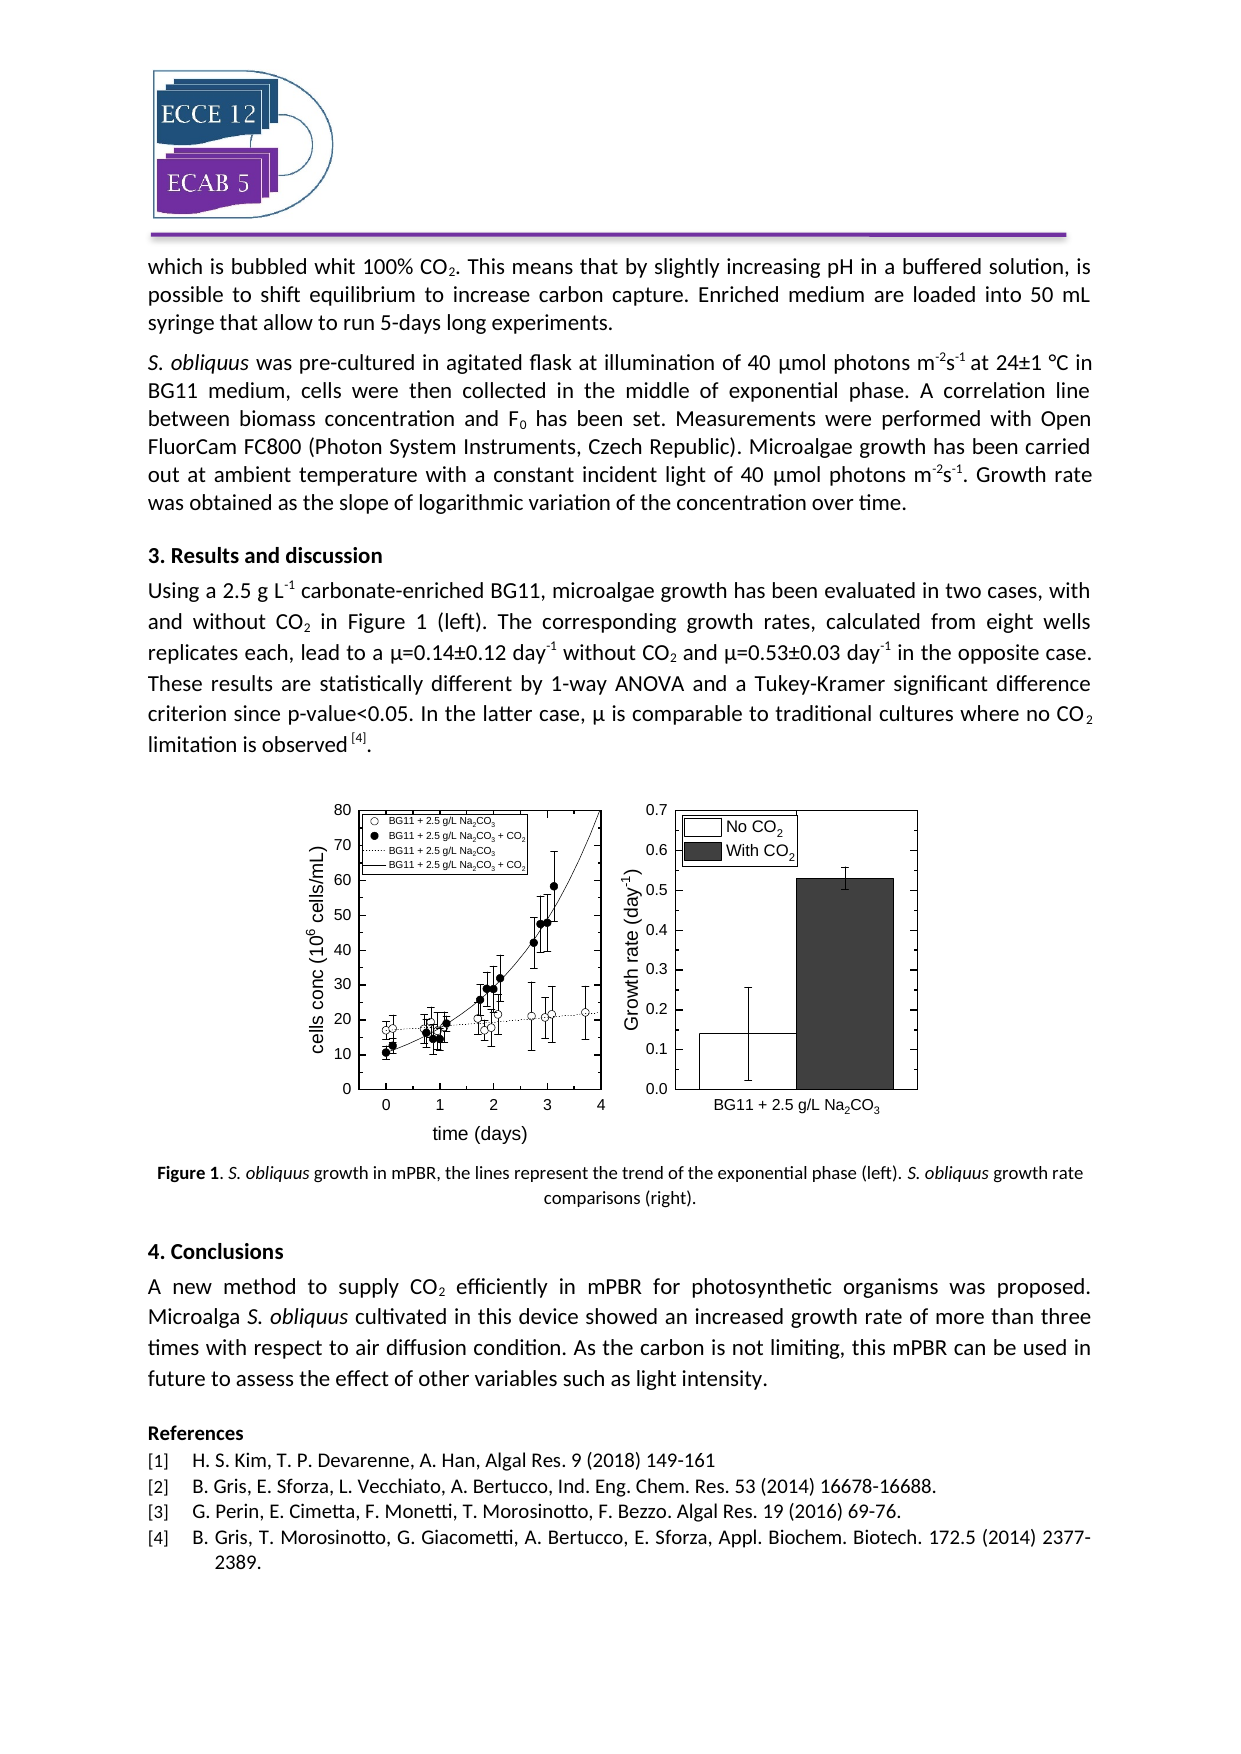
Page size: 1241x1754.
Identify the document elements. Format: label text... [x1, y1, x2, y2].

text References [148, 1420, 1092, 1445]
text Figure 1. S. obliquus growth in mPBR, the lines represent the trend of the exponential phase (left). S. obliquus growth rate comparisons (right). [148, 1161, 1092, 1209]
text S. obliquus was pre-cultured in agitated flask at illumination of 40 µmol photons m-2s-1 at 24±1 °C in BG11 medium, cells were then collected in the middle of exponential phase. A correlation line between biomass concentration and F0 has been set. Measurements were performed with Open FluorCam FC800 (Photon System Instruments, Czech Republic). Microalgae growth has been carried out at ambient temperature with a constant incident light of 40 µmol photons m-2s-1. Growth rate was obtained as the slope of logarithmic variation of the concentration over time. [148, 348, 1092, 516]
list B. Gris, E. Sforza, L. Vecchiato, A. Bertucco, Ind. Eng. Chem. Res. 53 (2014) 16678-16688. [148, 1473, 1092, 1498]
list G. Perin, E. Cimetta, F. Monetti, T. Morosinotto, F. Bezzo. Algal Res. 19 (2016) 69-76. [148, 1498, 1092, 1524]
text A new method to supply CO2 efficiently in mPBR for photosynthetic organisms was proposed. Microalga S. obliquus cultivated in this device showed an increased growth rate of more than three times with respect to air diffusion condition. As the carbon is not limiting, this mPBR can be used in future to assess the effect of other variables such as light intensity. [148, 1272, 1092, 1392]
text Using a 2.5 g L-1 carbonate-enriched BG11, microalgae growth has been evaluated in two cases, with and without CO2 in Figure 1 (left). The corresponding growth rates, calculated from eight wells replicates each, lead to a µ=0.14±0.12 day-1 without CO2 and µ=0.53±0.03 day-1 in the opposite case. These results are statistically different by 1-way ANOVA and a Tukey-Kramer significant difference criterion since p-value<0.05. In the latter case, µ is comparable to traditional cultures where no CO2 limitation is observed [4]. [148, 576, 1092, 758]
picture [152, 69, 334, 219]
text 4. Conclusions [148, 1237, 1092, 1265]
list H. S. Kim, T. P. Devarenne, A. Han, Algal Res. 9 (2018) 149-161 [148, 1448, 1092, 1473]
text 3. Results and discussion [148, 541, 1092, 569]
list B. Gris, T. Morosinotto, G. Giacometti, A. Bertucco, E. Sforza, Appl. Biochem. Biotech. 172.5 (2014) 2377-2389. [148, 1524, 1092, 1575]
